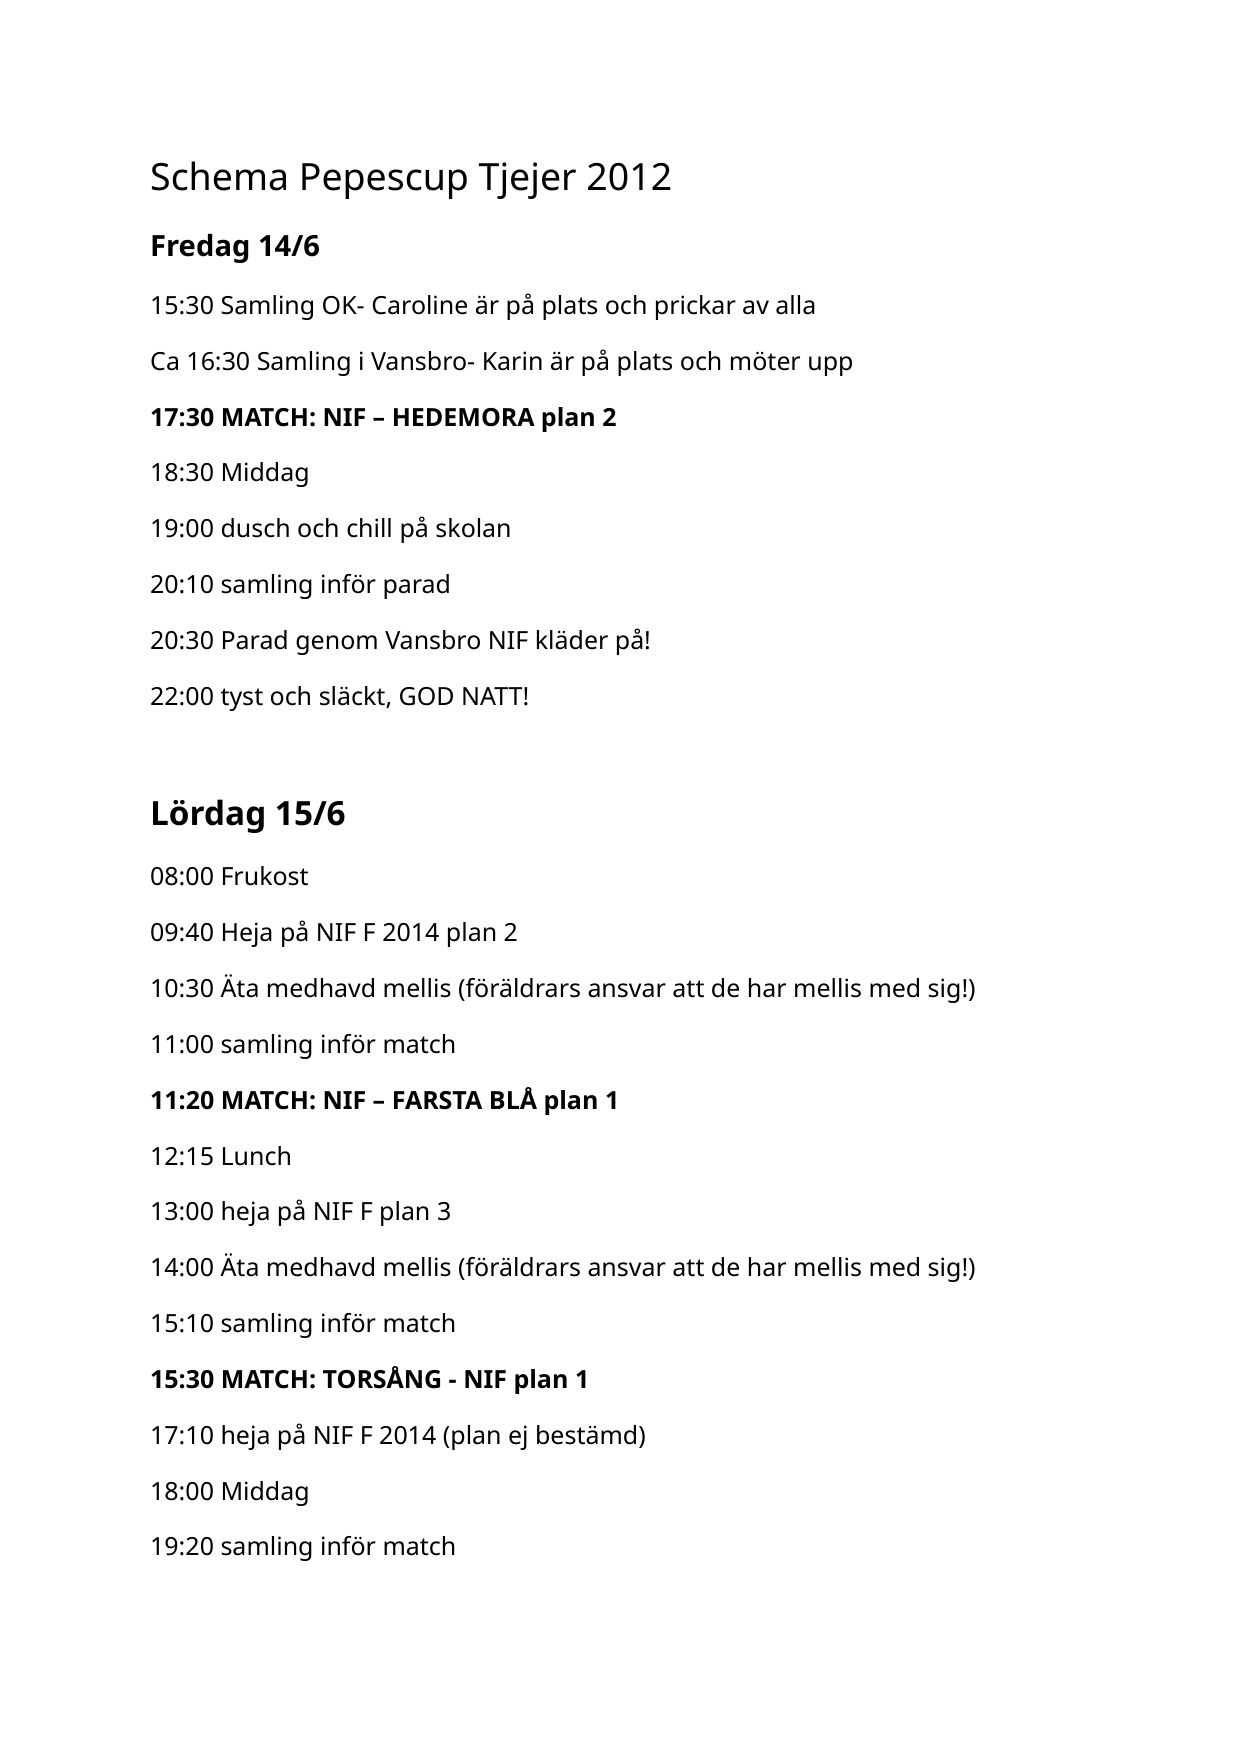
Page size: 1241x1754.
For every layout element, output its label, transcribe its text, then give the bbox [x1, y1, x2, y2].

text 11:00 samling inför match [150, 1026, 1090, 1061]
text 08:00 Frukost [150, 859, 1090, 893]
text 20:10 samling inför parad [150, 567, 1090, 601]
text 17:30 MATCH: NIF – HEDEMORA plan 2 [150, 399, 1090, 433]
text 15:10 samling inför match [150, 1306, 1090, 1340]
text 20:30 Parad genom Vansbro NIF kläder på! [150, 623, 1090, 657]
text 15:30 Samling OK- Caroline är på plats och prickar av alla [150, 288, 1090, 322]
text 17:10 heja på NIF F 2014 (plan ej bestämd) [150, 1417, 1090, 1451]
text Fredag 14/6 [150, 225, 1090, 265]
text 22:00 tyst och släckt, GOD NATT! [150, 678, 1090, 712]
text 11:20 MATCH: NIF – FARSTA BLÅ plan 1 [150, 1082, 1090, 1116]
text 15:30 MATCH: TORSÅNG - NIF plan 1 [150, 1361, 1090, 1396]
text 19:00 dusch och chill på skolan [150, 511, 1090, 545]
text 13:00 heja på NIF F plan 3 [150, 1194, 1090, 1228]
text 09:40 Heja på NIF F 2014 plan 2 [150, 915, 1090, 949]
text 14:00 Äta medhavd mellis (föräldrars ansvar att de har mellis med sig!) [150, 1250, 1090, 1284]
text 18:30 Middag [150, 455, 1090, 489]
text 18:00 Middag [150, 1473, 1090, 1507]
text 19:20 samling inför match [150, 1529, 1090, 1563]
text Lördag 15/6 [150, 790, 1090, 836]
text Ca 16:30 Samling i Vansbro- Karin är på plats och möter upp [150, 343, 1090, 377]
text Schema Pepescup Tjejer 2012 [150, 150, 1090, 201]
text 12:15 Lunch [150, 1138, 1090, 1172]
text 10:30 Äta medhavd mellis (föräldrars ansvar att de har mellis med sig!) [150, 971, 1090, 1005]
